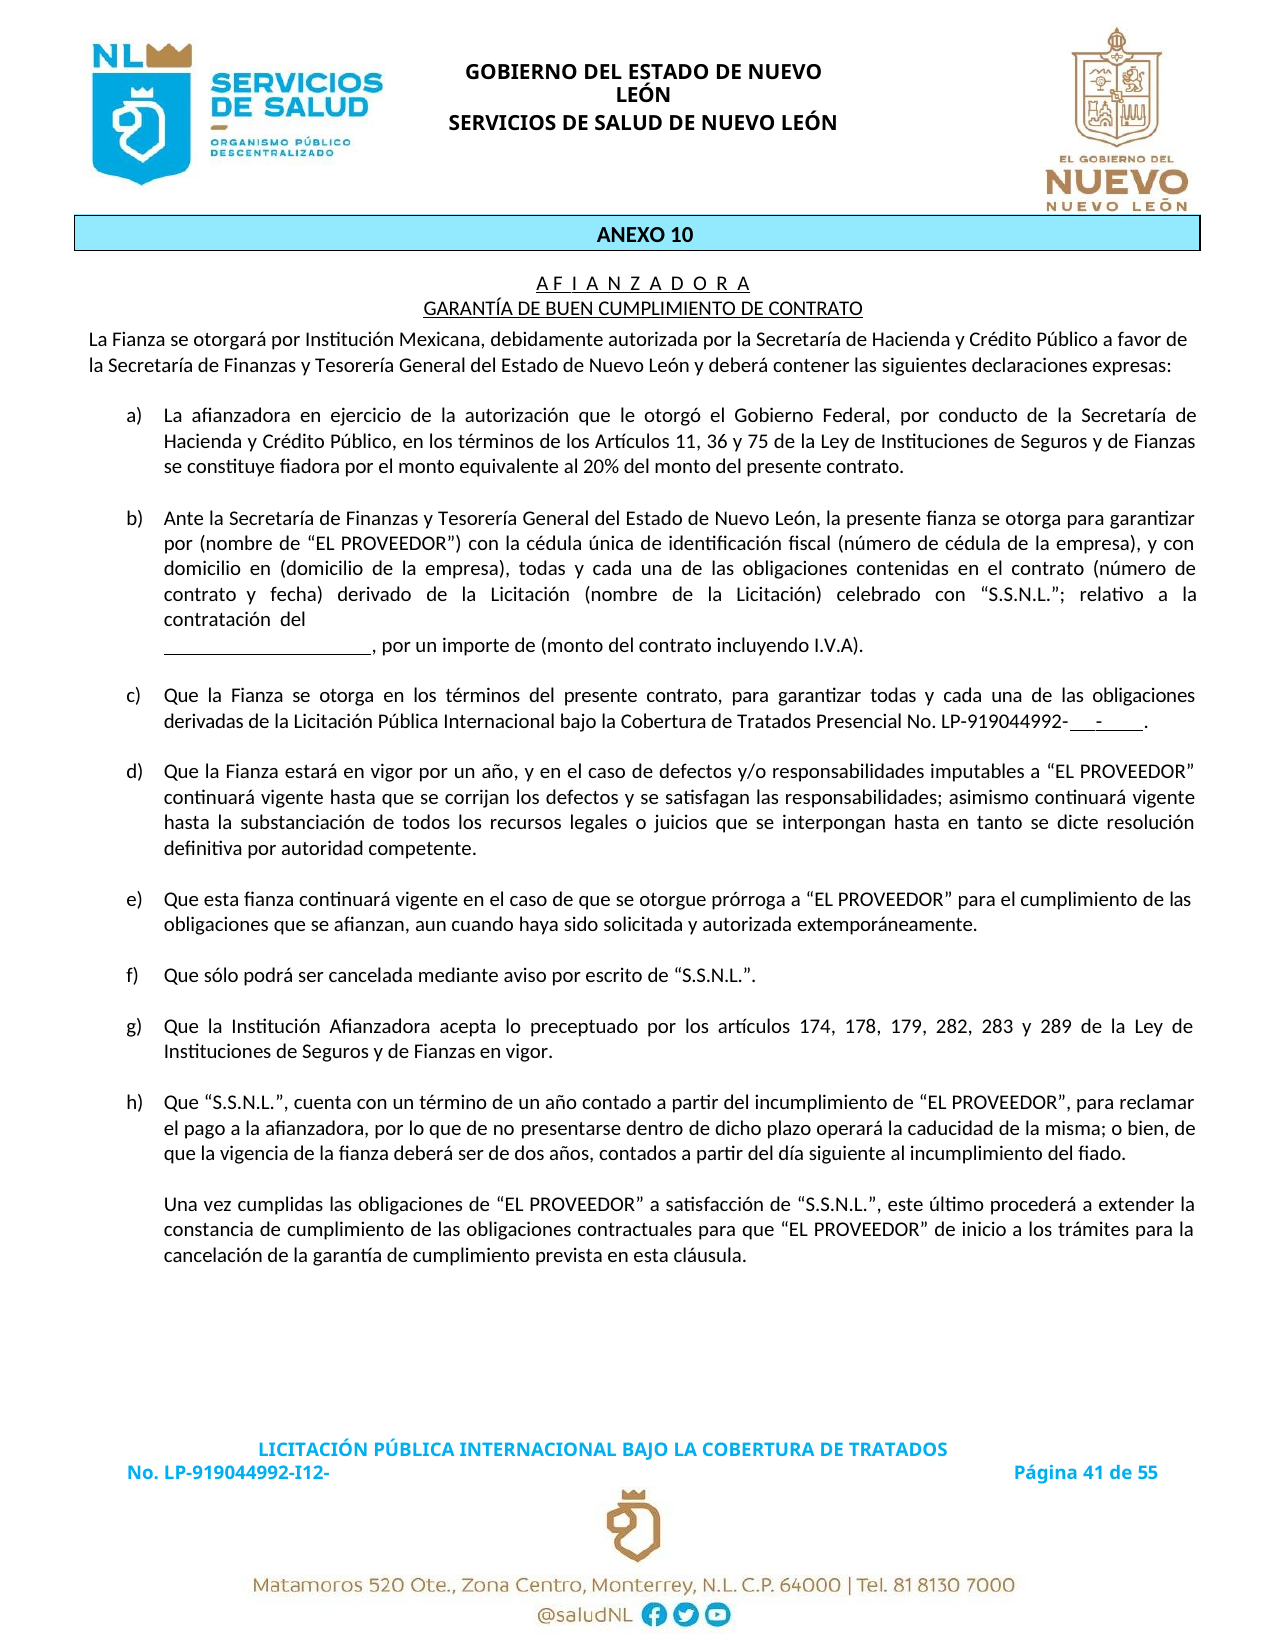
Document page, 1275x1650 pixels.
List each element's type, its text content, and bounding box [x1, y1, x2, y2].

list Que la Institución Afianzadora acepta lo preceptuado por los artículos 174, 178, 179, 282, 283 y 289 de la Ley de Instituciones de Seguros y de Fianzas en vigor. [126, 1013, 1196, 1064]
text , por un importe de (monto del contrato incluyendo I.V.A). [163, 632, 1250, 657]
text obligaciones que se afianzan, aun cuando haya sido solicitada y autorizada extemporáneamente. [163, 911, 1250, 937]
list Ante la Secretaría de Finanzas y Tesorería General del Estado de Nuevo León, la presente fianza se otorga para garantizar por (nombre de “EL PROVEEDOR”) con la cédula única de identificación fiscal (número de cédula de la empresa), y con domicilio en (domicilio de la empresa), todas y cada una de las obligaciones contenidas en el contrato (número de contrato y fecha) derivado de la Licitación (nombre de la Licitación) celebrado con “S.S.N.L.”; relativo a la contratación del [126, 505, 1197, 632]
list Que “S.S.N.L.”, cuenta con un término de un año contado a partir del incumplimiento de “EL PROVEEDOR”, para reclamar el pago a la afianzadora, por lo que de no presentarse dentro de dicho plazo operará la caducidad de la misma; o bien, de que la vigencia de la fianza deberá ser de dos años, contados a partir del día siguiente al incumplimiento del fiado. [126, 1089, 1197, 1166]
list La afianzadora en ejercicio de la autorización que le otorgó el Gobierno Federal, por conducto de la Secretaría de Hacienda y Crédito Público, en los términos de los Artículos 11, 36 y 75 de la Ley de Instituciones de Seguros y de Fianzas se constituye fiadora por el monto equivalente al 20% del monto del presente contrato. [126, 403, 1197, 479]
text A F I A N Z A D O R A [67, 273, 1219, 295]
list Que sólo podrá ser cancelada mediante aviso por escrito de “S.S.N.L.”. [126, 962, 1250, 988]
picture [242, 1486, 1028, 1634]
picture [83, 39, 386, 190]
picture [1040, 22, 1194, 214]
text ANEXO 10 [75, 216, 1199, 250]
list Que la Fianza se otorga en los términos del presente contrato, para garantizar todas y cada una de las obligaciones derivadas de la Licitación Pública Internacional bajo la Cobertura de Tratados Presencial No. LP-919044992- - . [126, 683, 1196, 733]
text GARANTÍA DE BUEN CUMPLIMIENTO DE CONTRATO [67, 295, 1219, 320]
list Que esta fianza continuará vigente en el caso de que se otorgue prórroga a “EL PROVEEDOR” para el cumplimiento de las [126, 886, 1250, 911]
text La Fianza se otorgará por Institución Mexicana, debidamente autorizada por la Secretaría de Hacienda y Crédito Público a favor de la Secretaría de Finanzas y Tesorería General del Estado de Nuevo León y deberá contener las siguientes declaraciones expresas: [88, 327, 1199, 377]
list Que la Fianza estará en vigor por un año, y en el caso de defectos y/o responsabilidades imputables a “EL PROVEEDOR” continuará vigente hasta que se corrijan los defectos y se satisfagan las responsabilidades; asimismo continuará vigente hasta la substanciación de todos los recursos legales o juicios que se interpongan hasta en tanto se dicte resolución definitiva por autoridad competente. [126, 759, 1197, 860]
text Una vez cumplidas las obligaciones de “EL PROVEEDOR” a satisfacción de “S.S.N.L.”, este último procederá a extender la constancia de cumplimiento de las obligaciones contractuales para que “EL PROVEEDOR” de inicio a los trámites para la cancelación de la garantía de cumplimiento prevista en esta cláusula. [163, 1191, 1197, 1267]
